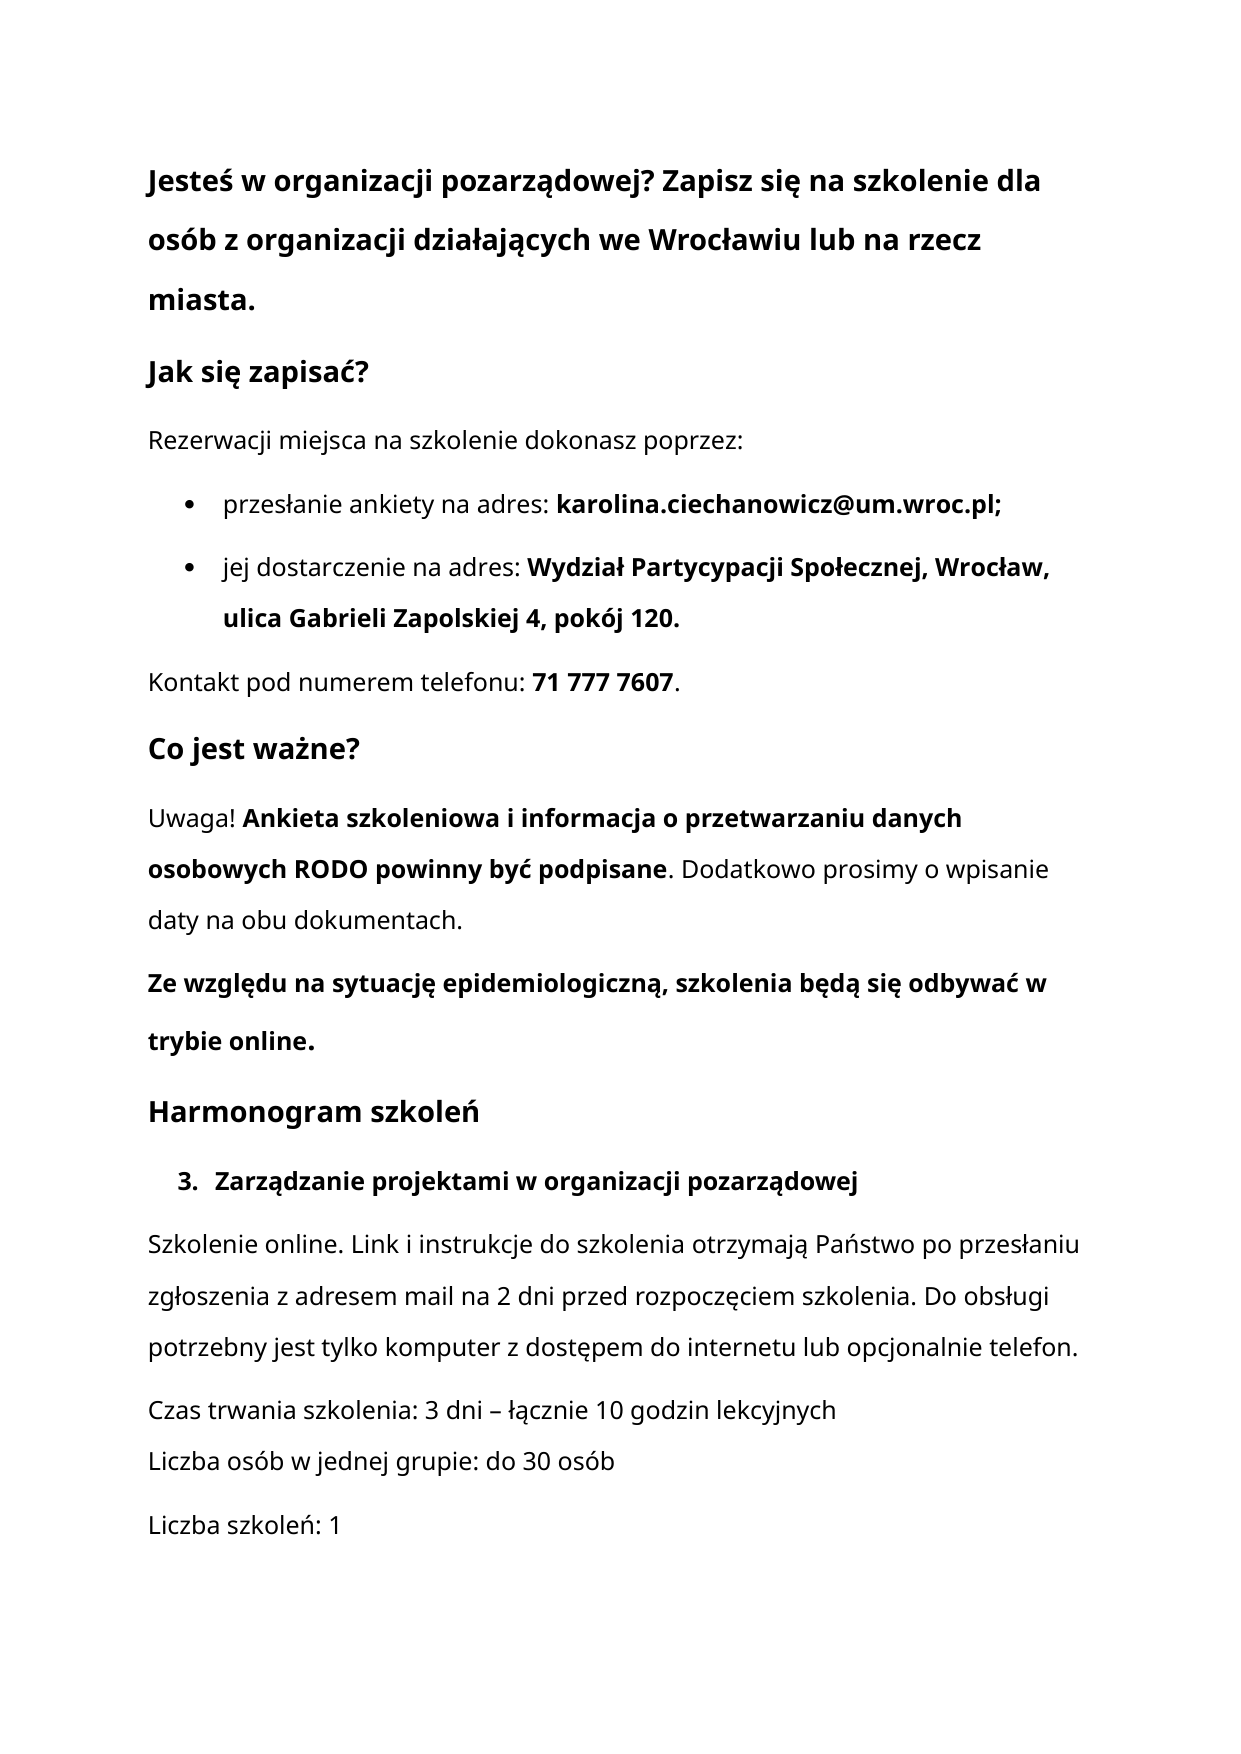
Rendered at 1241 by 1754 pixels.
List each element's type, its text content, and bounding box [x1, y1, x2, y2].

text Szkolenie online. Link i instrukcje do szkolenia otrzymają Państwo po przesłaniu zgłoszenia z adresem mail na 2 dni przed rozpoczęciem szkolenia. Do obsługi potrzebny jest tylko komputer z dostępem do internetu lub opcjonalnie telefon. [148, 1227, 1093, 1363]
subtitle Co jest ważne? [148, 728, 1093, 768]
text Uwaga! Ankieta szkoleniowa i informacja o przetwarzaniu danych osobowych RODO powinny być podpisane. Dodatkowo prosimy o wpisanie daty na obu dokumentach. [148, 800, 1093, 936]
text Liczba osób w jednej grupie: do 30 osób [148, 1444, 1093, 1478]
text Czas trwania szkolenia: 3 dni – łącznie 10 godzin lekcyjnych [148, 1393, 1093, 1427]
text Ze względu na sytuację epidemiologiczną, szkolenia będą się odbywać w trybie online. [148, 966, 1093, 1059]
list przesłanie ankiety na adres: karolina.ciechanowicz@um.wroc.pl; [185, 487, 1093, 521]
list jej dostarczenie na adres: Wydział Partycypacji Społecznej, Wrocław, ulica Gabrieli Zapolskiej 4, pokój 120. [185, 550, 1093, 635]
subtitle Jak się zapisać? [148, 351, 1093, 391]
subtitle Jesteś w organizacji pozarządowej? Zapisz się na szkolenie dla osób z organizacji działających we Wrocławiu lub na rzecz miasta. [148, 160, 1093, 319]
text Rezerwacji miejsca na szkolenie dokonasz poprzez: [148, 423, 1093, 457]
text Liczba szkoleń: 1 [148, 1507, 1093, 1541]
subtitle Harmonogram szkoleń [148, 1092, 1093, 1131]
text Kontakt pod numerem telefonu: 71 777 7607. [148, 665, 1093, 699]
list Zarządzanie projektami w organizacji pozarządowej [177, 1164, 1093, 1198]
